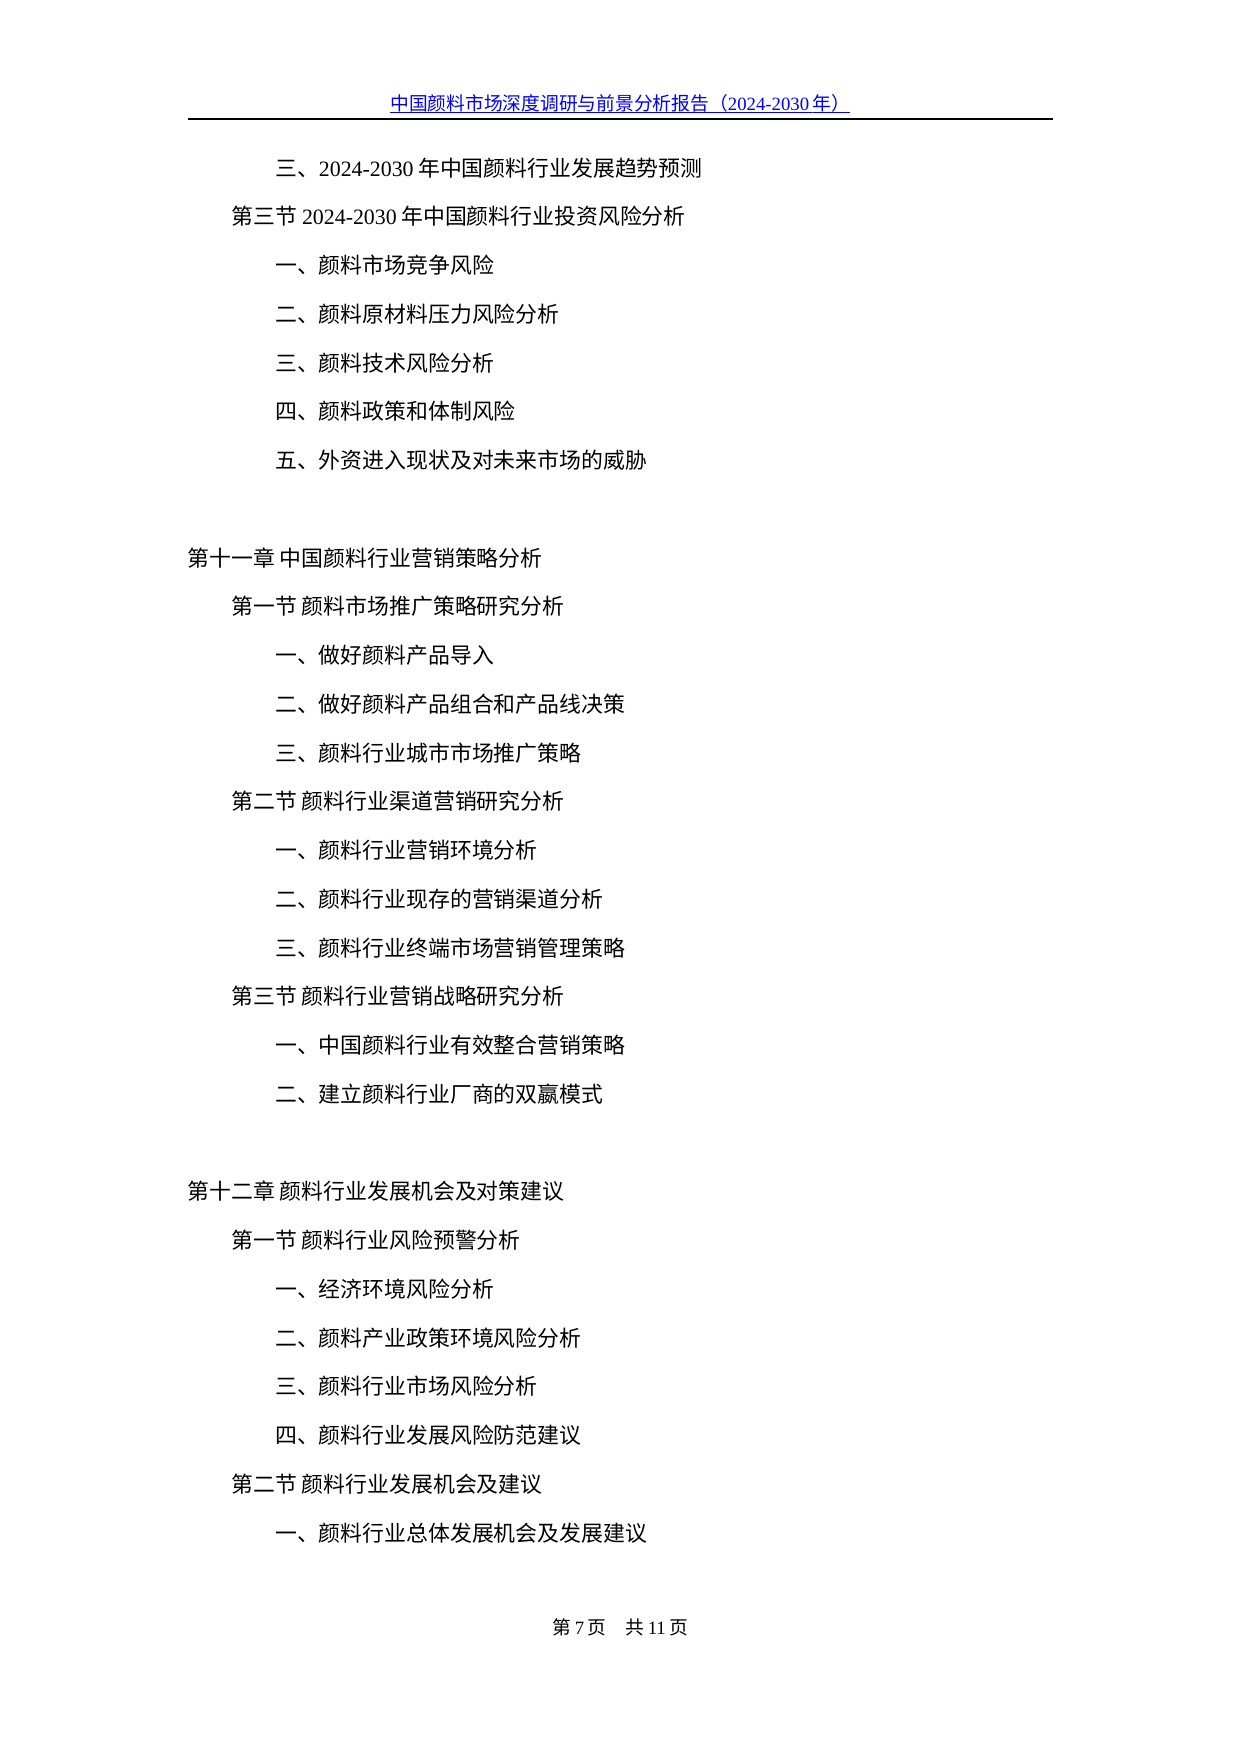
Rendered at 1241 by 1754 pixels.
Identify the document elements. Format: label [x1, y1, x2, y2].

text [187, 150, 1053, 1548]
